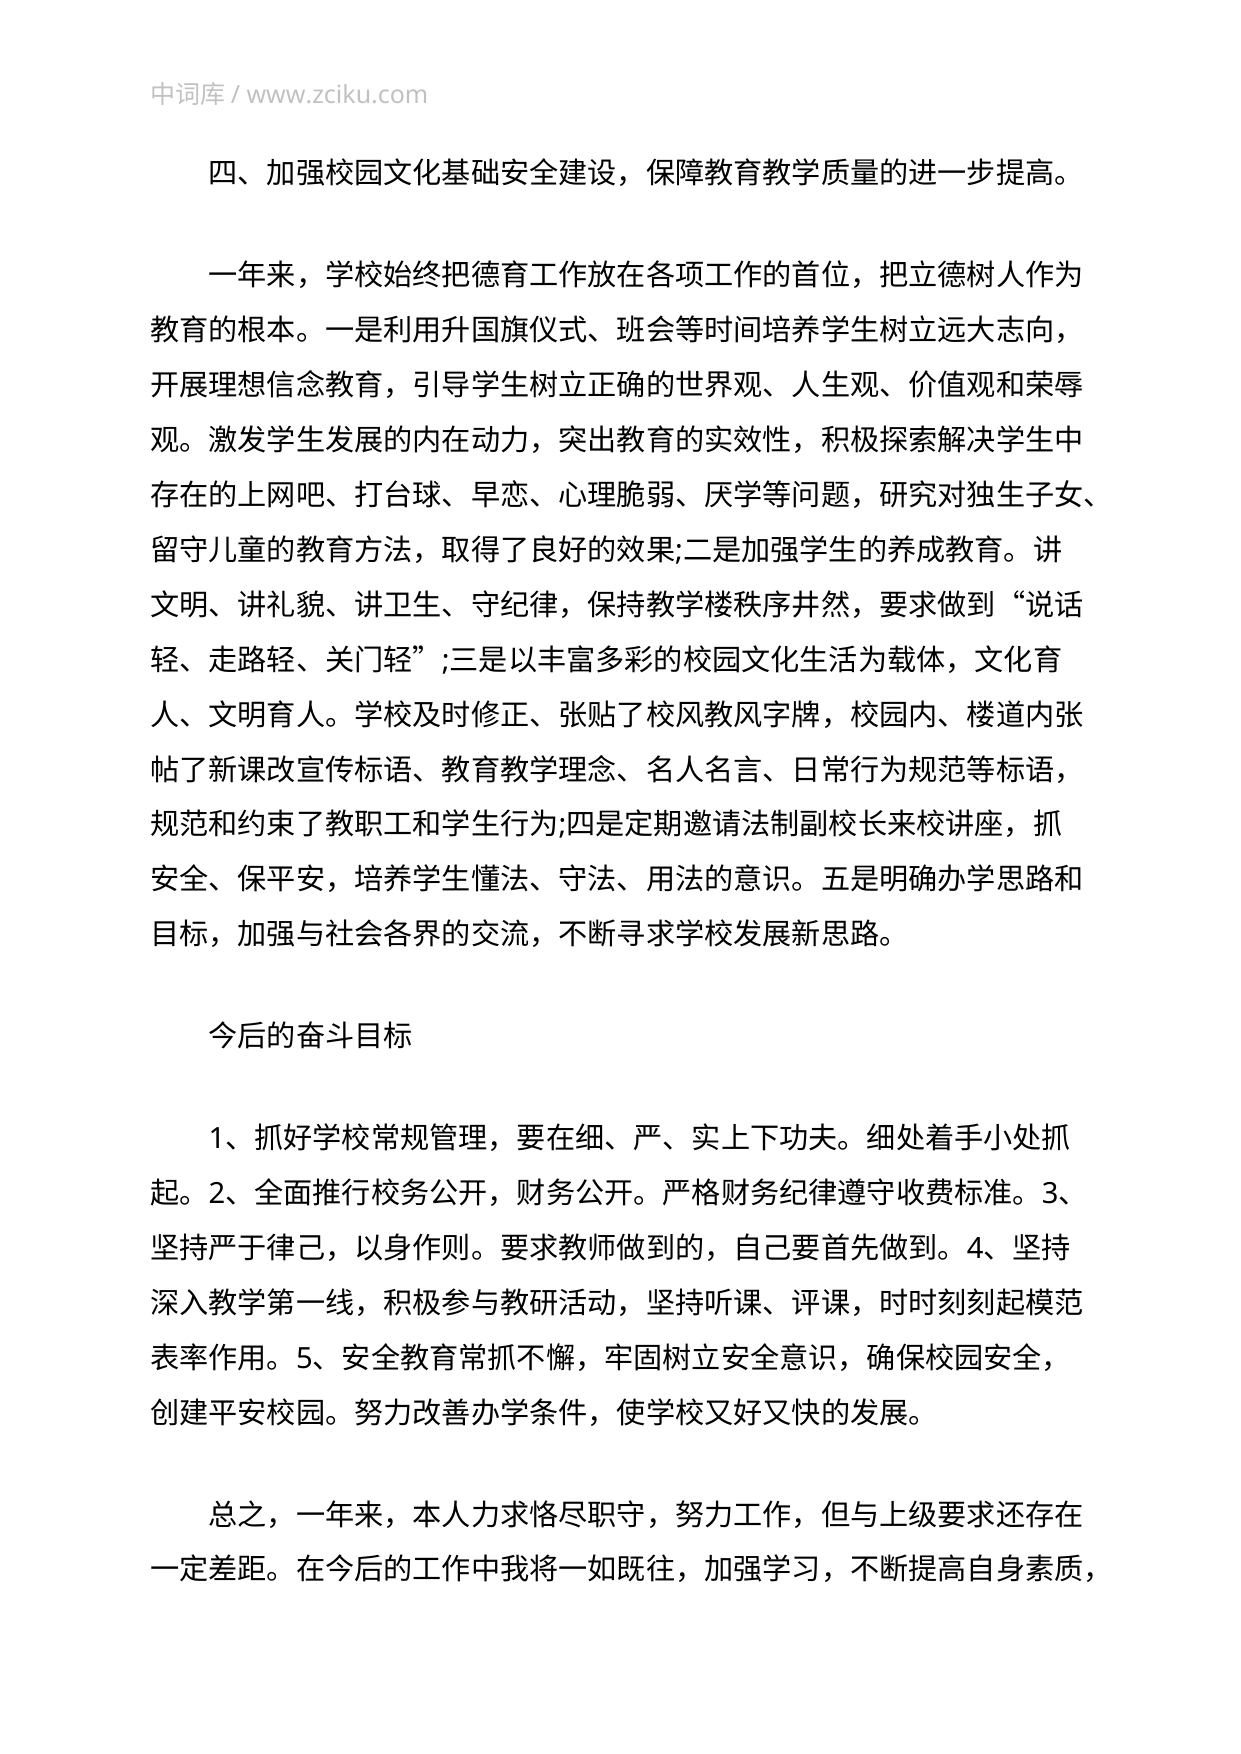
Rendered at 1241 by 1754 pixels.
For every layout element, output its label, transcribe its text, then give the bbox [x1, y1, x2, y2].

text 四、加强校园文化基础安全建设，保障教育教学质量的进一步提高。 [150, 150, 1090, 192]
text 一年来，学校始终把德育工作放在各项工作的首位，把立德树人作为教育的根本。一是利用升国旗仪式、班会等时间培养学生树立远大志向，开展理想信念教育，引导学生树立正确的世界观、人生观、价值观和荣辱观。激发学生发展的内在动力，突出教育的实效性，积极探索解决学生中存在的上网吧、打台球、早恋、心理脆弱、厌学等问题，研究对独生子女、留守儿童的教育方法，取得了良好的效果;二是加强学生的养成教育。讲文明、讲礼貌、讲卫生、守纪律，保持教学楼秩序井然，要求做到“说话轻、走路轻、关门轻”;三是以丰富多彩的校园文化生活为载体，文化育人、文明育人。学校及时修正、张贴了校风教风字牌，校园内、楼道内张帖了新课改宣传标语、教育教学理念、名人名言、日常行为规范等标语，规范和约束了教职工和学生行为;四是定期邀请法制副校长来校讲座，抓安全、保平安，培养学生懂法、守法、用法的意识。五是明确办学思路和目标，加强与社会各界的交流，不断寻求学校发展新思路。 [150, 252, 1090, 953]
text 今后的奋斗目标 [150, 1013, 1090, 1055]
text 1、抓好学校常规管理，要在细、严、实上下功夫。细处着手小处抓起。2、全面推行校务公开，财务公开。严格财务纪律遵守收费标准。3、坚持严于律己，以身作则。要求教师做到的，自己要首先做到。4、坚持深入教学第一线，积极参与教研活动，坚持听课、评课，时时刻刻起模范表率作用。5、安全教育常抓不懈，牢固树立安全意识，确保校园安全，创建平安校园。努力改善办学条件，使学校又好又快的发展。 [150, 1114, 1090, 1432]
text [150, 1491, 1090, 1588]
